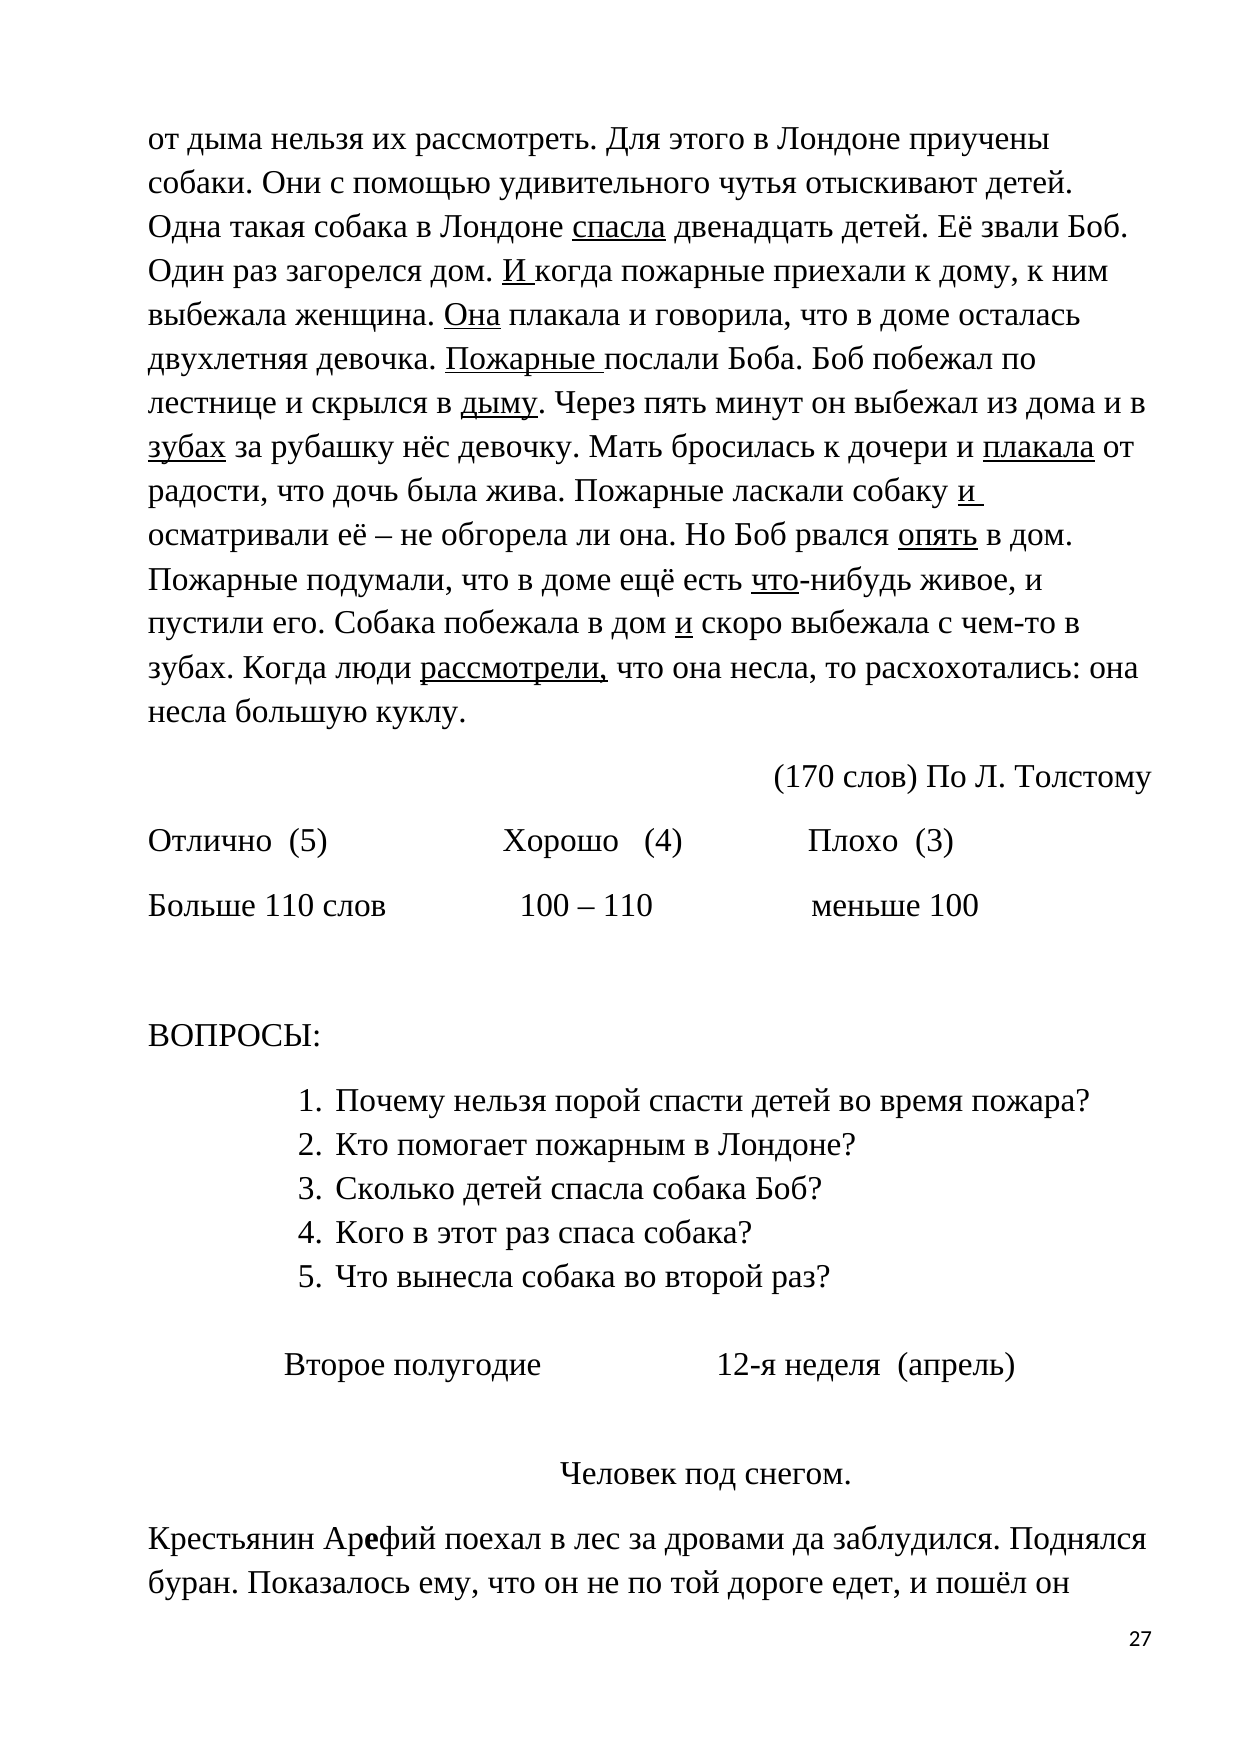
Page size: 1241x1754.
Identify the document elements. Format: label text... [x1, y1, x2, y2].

text Отлично (5) Хорошо (4) Плохо (3) [148, 821, 1152, 859]
list Сколько детей спасла собака Боб? [298, 1168, 1152, 1207]
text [148, 1518, 1152, 1601]
text Второе полугодие 12-я неделя (апрель) [148, 1345, 1152, 1383]
list Человек под снегом. [260, 1454, 1152, 1492]
list Почему нельзя порой спасти детей во время пожара? [298, 1080, 1152, 1119]
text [148, 118, 1152, 729]
list Кто помогает пожарным в Лондоне? [298, 1124, 1152, 1163]
text Больше 110 слов 100 – 110 меньше 100 [148, 886, 1152, 924]
list Кого в этот раз спаса собака? [298, 1212, 1152, 1251]
text ВОПРОСЫ: [148, 1015, 1152, 1054]
text (170 слов) По Л. Толстому [148, 756, 1152, 794]
list Что вынесла собака во второй раз? [298, 1257, 1152, 1295]
